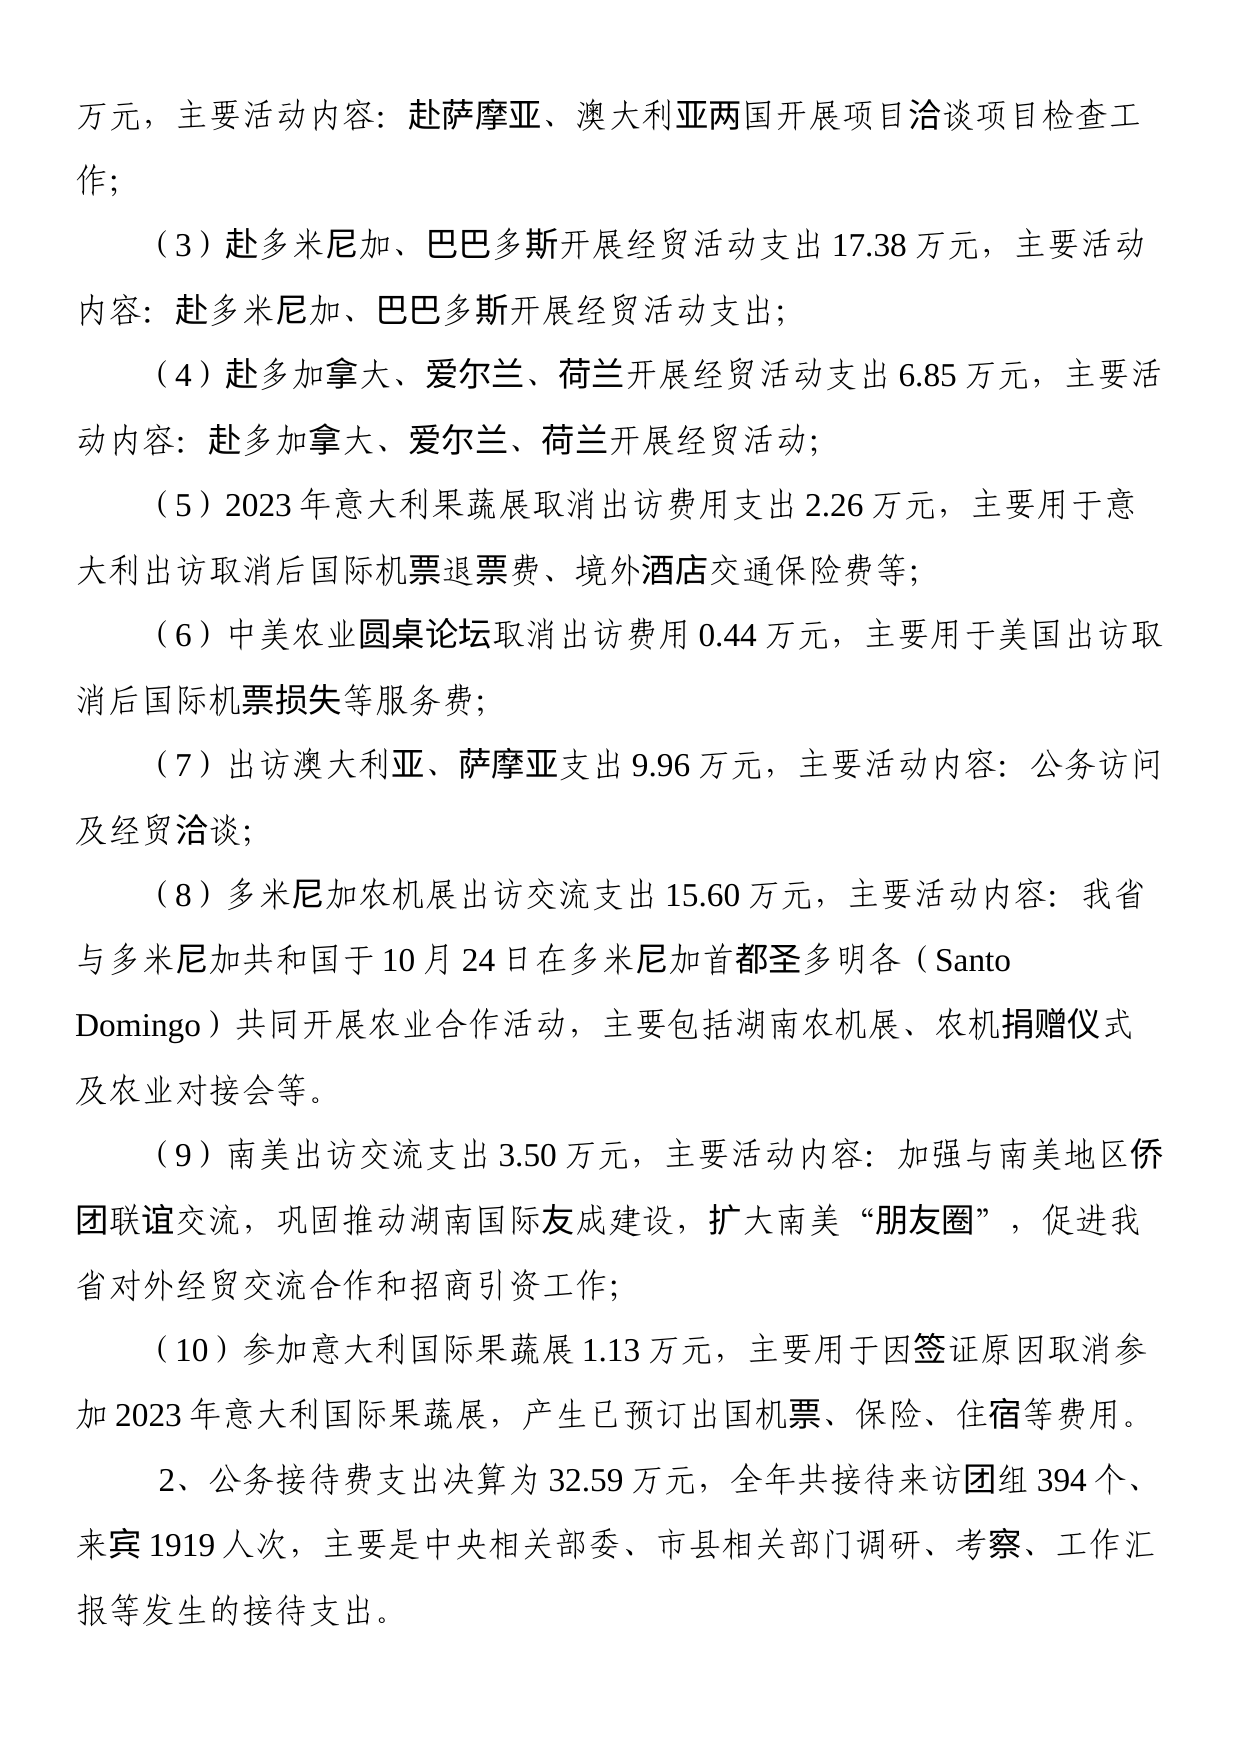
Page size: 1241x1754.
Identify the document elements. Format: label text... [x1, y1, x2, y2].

list 中美农业圆桌论坛取消出访费用0.44万元，主要用于美国出访取消后国际机票损失等服务费； [75, 601, 1165, 731]
text （3）赴多米尼加、巴巴多斯开展经贸活动支出17.38万元，主要活动内容：赴多米尼加、巴巴多斯开展经贸活动支出； [75, 211, 1165, 341]
text （4）赴多加拿大、爱尔兰、荷兰开展经贸活动支出6.85万元，主要活动内容：赴多加拿大、爱尔兰、荷兰开展经贸活动； [75, 341, 1165, 471]
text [75, 81, 1165, 211]
list 多米尼加农机展出访交流支出15.60万元，主要活动内容：我省与多米尼加共和国于10月24日在多米尼加首都圣多明各（Santo Domingo）共同开展农业合作活动，主要包括湖南农机展、农机捐赠仪式及农业对接会等。 [75, 861, 1165, 1121]
text （5）2023年意大利果蔬展取消出访费用支出2.26万元，主要用于意大利出访取消后国际机票退票费、境外酒店交通保险费等； [75, 471, 1165, 601]
list 出访澳大利亚、萨摩亚支出9.96万元，主要活动内容：公务访问及经贸洽谈； [75, 731, 1165, 861]
list 南美出访交流支出3.50万元，主要活动内容：加强与南美地区侨团联谊交流，巩固推动湖南国际友成建设，扩大南美“朋友圈”，促进我省对外经贸交流合作和招商引资工作； [75, 1121, 1165, 1316]
text 2、公务接待费支出决算为32.59万元，全年共接待来访团组394个、来宾1919人次，主要是中央相关部委、市县相关部门调研、考察、工作汇报等发生的接待支出。 [75, 1446, 1165, 1641]
list 参加意大利国际果蔬展1.13万元，主要用于因签证原因取消参加2023年意大利国际果蔬展，产生已预订出国机票、保险、住宿等费用。 [75, 1316, 1165, 1446]
